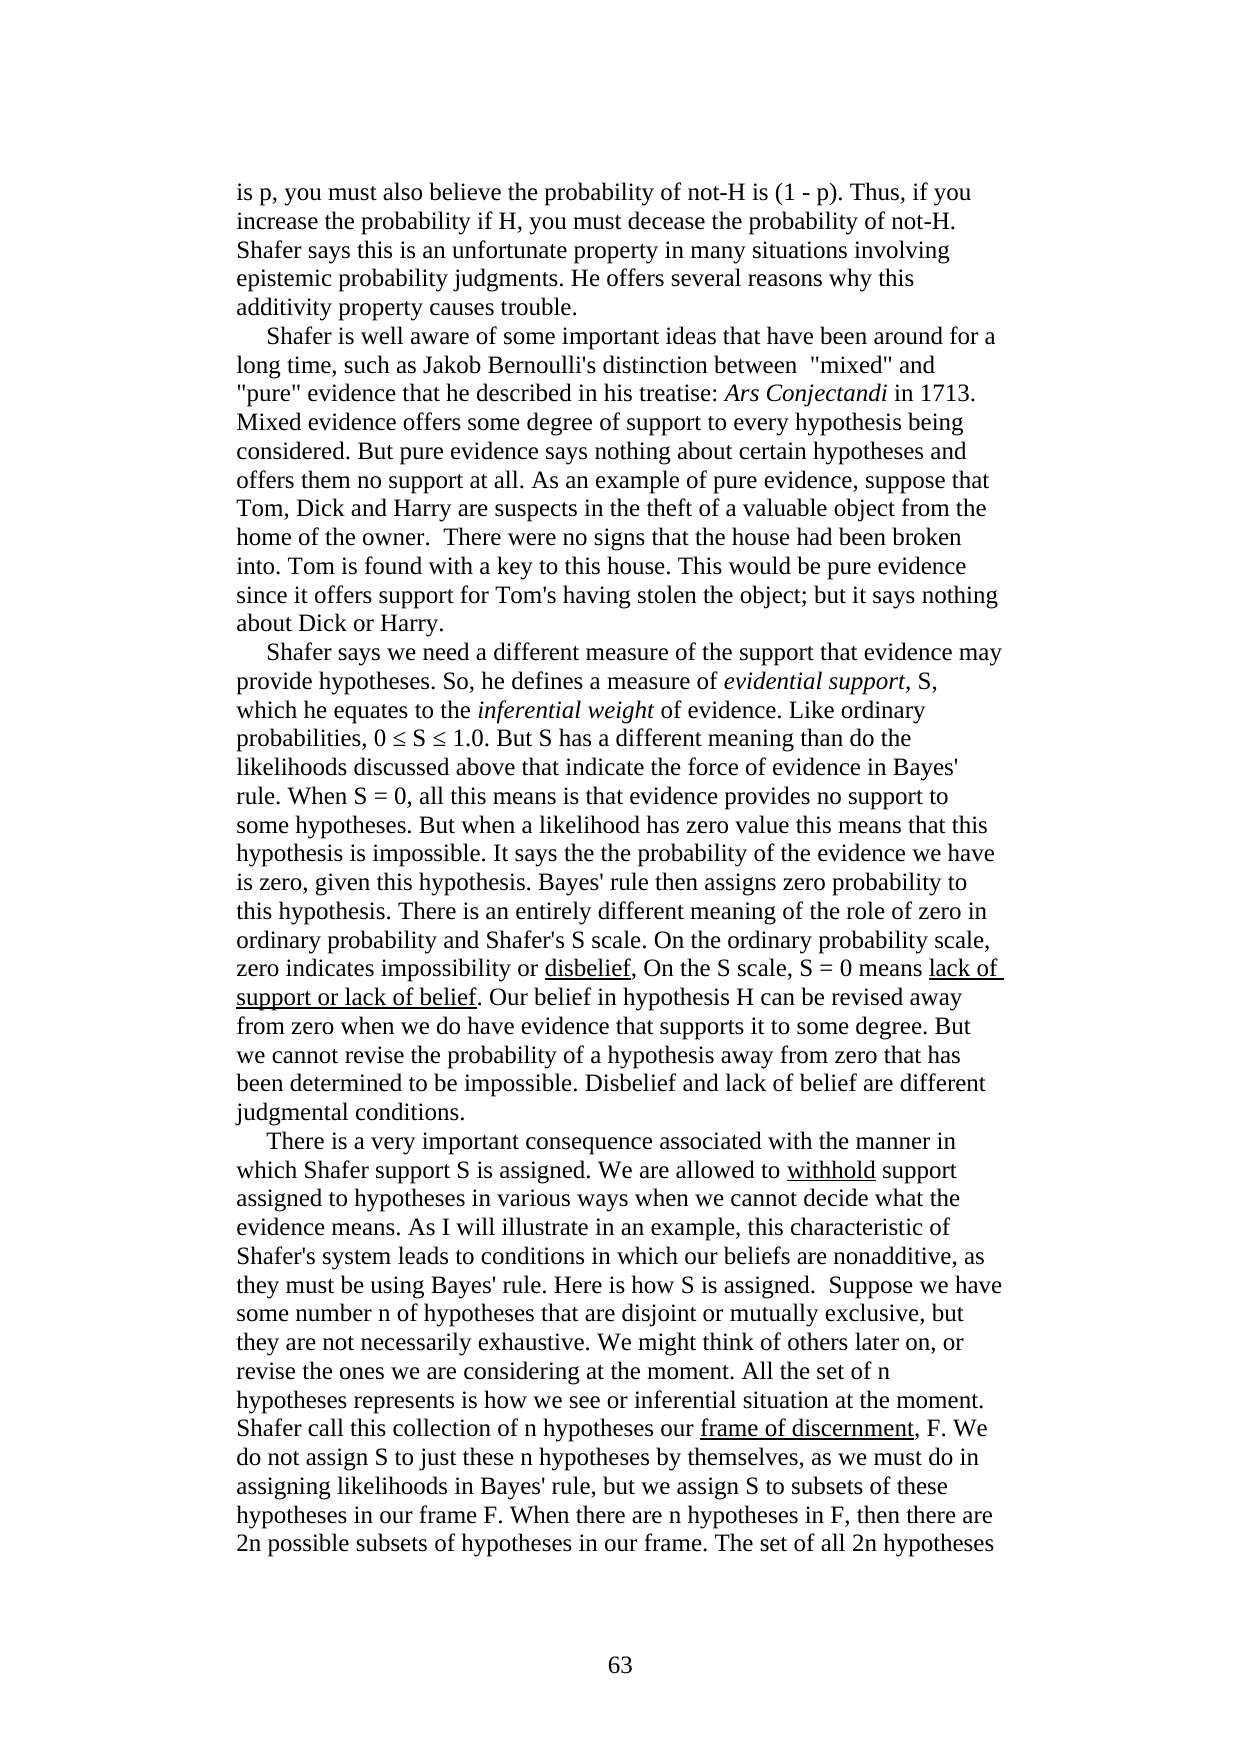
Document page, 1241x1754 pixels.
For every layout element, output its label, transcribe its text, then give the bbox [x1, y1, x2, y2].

text Shafer says we need a different measure of the support that evidence may provide hypotheses. So, he defines a measure of evidential support, S, which he equates to the inferential weight of evidence. Like ordinary probabilities, 0 ≤ S ≤ 1.0. But S has a different meaning than do the likelihoods discussed above that indicate the force of evidence in Bayes' rule. When S = 0, all this means is that evidence provides no support to some hypotheses. But when a likelihood has zero value this means that this hypothesis is impossible. It says the the probability of the evidence we have is zero, given this hypothesis. Bayes' rule then assigns zero probability to this hypothesis. There is an entirely different meaning of the role of zero in ordinary probability and Shafer's S scale. On the ordinary probability scale, zero indicates impossibility or disbelief, On the S scale, S = 0 means lack of support or lack of belief. Our belief in hypothesis H can be revised away from zero when we do have evidence that supports it to some degree. But we cannot revise the probability of a hypothesis away from zero that has been determined to be impossible. Disbelief and lack of belief are different judgmental conditions. [236, 637, 1004, 1126]
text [236, 177, 1004, 321]
text Shafer is well aware of some important ideas that have been around for a long time, such as Jakob Bernoulli's distinction between "mixed" and "pure" evidence that he described in his treatise: Ars Conjectandi in 1713. Mixed evidence offers some degree of support to every hypothesis being considered. But pure evidence says nothing about certain hypotheses and offers them no support at all. As an example of pure evidence, suppose that Tom, Dick and Harry are suspects in the theft of a valuable object from the home of the owner. There were no signs that the house had been broken into. Tom is found with a key to this house. This would be pure evidence since it offers support for Tom's having stolen the object; but it says nothing about Dick or Harry. [236, 321, 1004, 637]
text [236, 1126, 1004, 1557]
